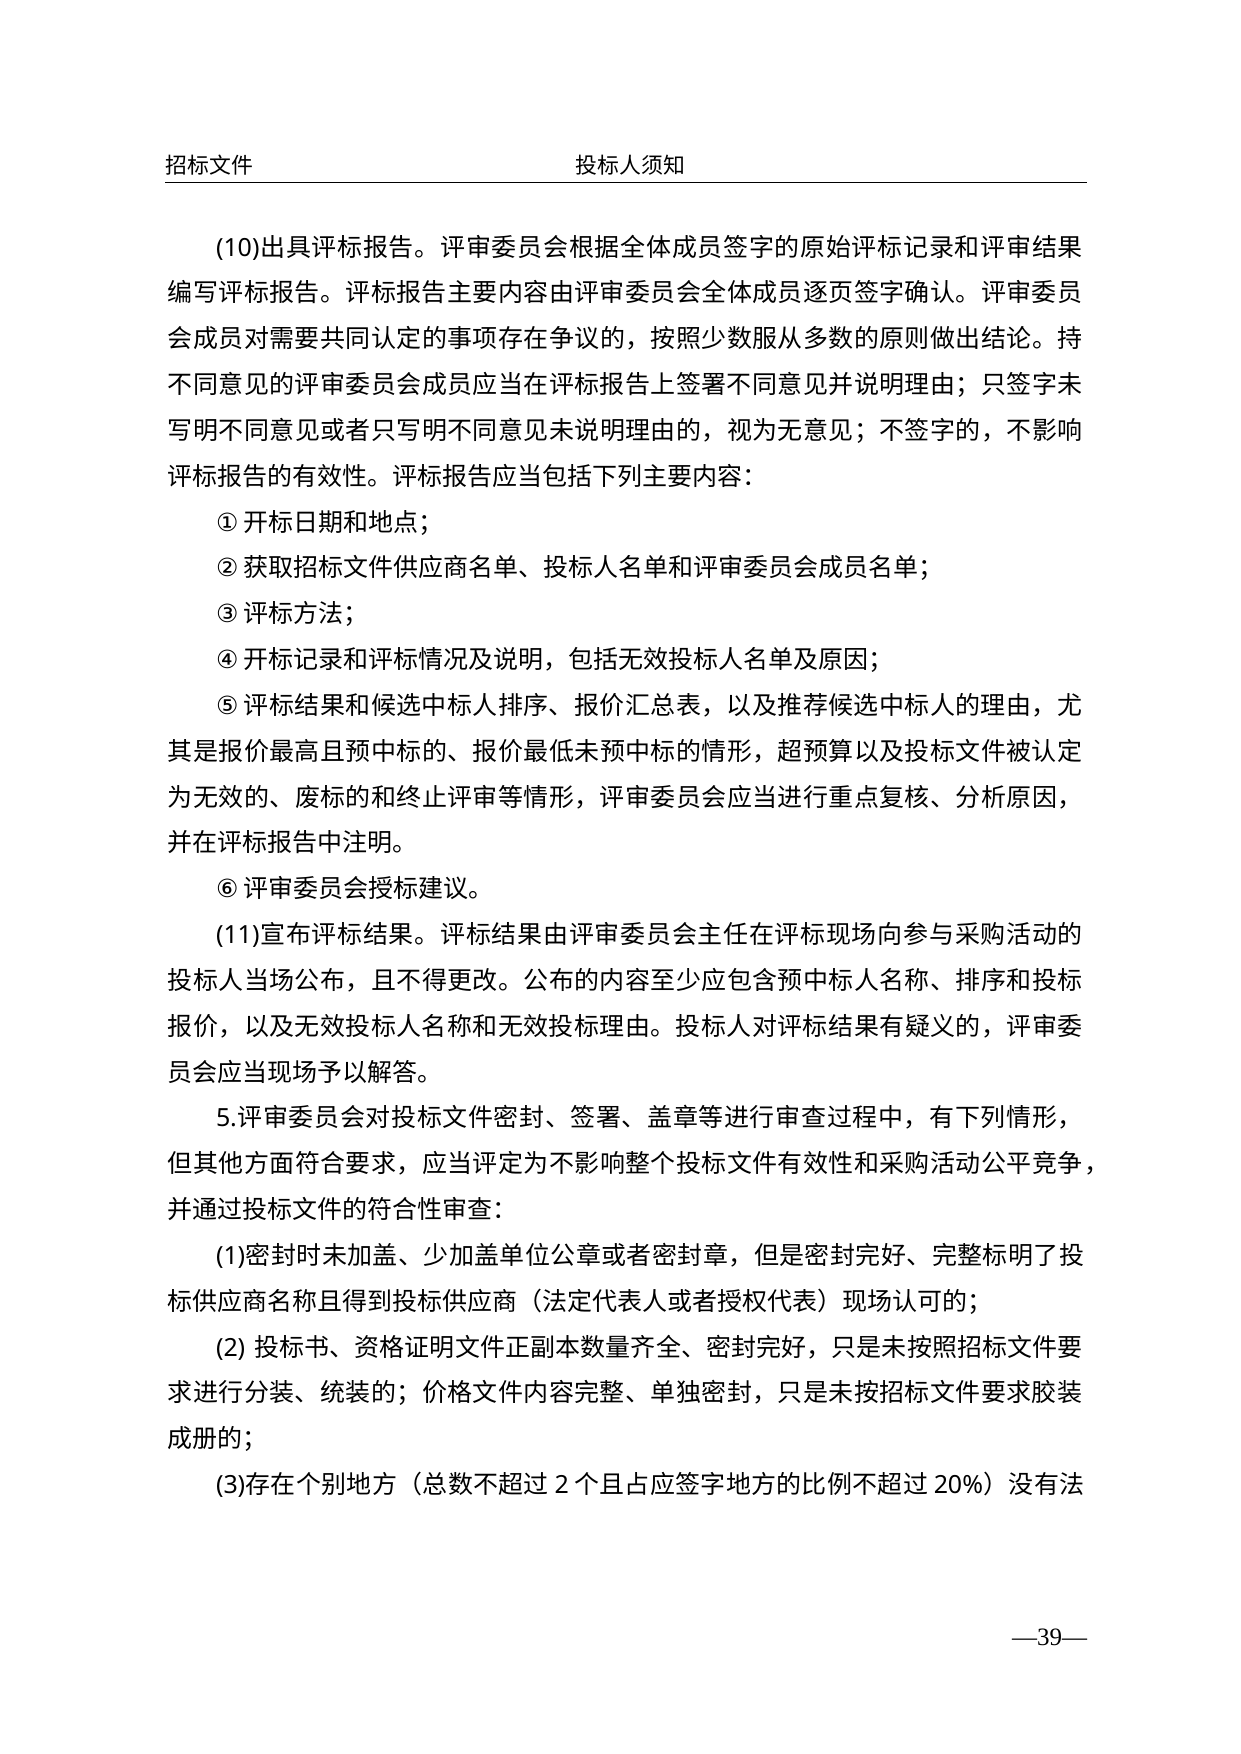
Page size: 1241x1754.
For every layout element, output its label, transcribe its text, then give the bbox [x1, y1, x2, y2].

text ⑤评标结果和候选中标人排序、报价汇总表，以及推荐候选中标人的理由，尤其是报价最高且预中标的、报价最低未预中标的情形，超预算以及投标文件被认定为无效的、废标的和终止评审等情形，评审委员会应当进行重点复核、分析原因，并在评标报告中注明。 [168, 678, 1084, 861]
text ④开标记录和评标情况及说明，包括无效投标人名单及原因； [168, 632, 1084, 678]
text 5.评审委员会对投标文件密封、签署、盖章等进行审查过程中，有下列情形，但其他方面符合要求，应当评定为不影响整个投标文件有效性和采购活动公平竞争，并通过投标文件的符合性审查： [168, 1090, 1084, 1228]
text (10)出具评标报告。评审委员会根据全体成员签字的原始评标记录和评审结果编写评标报告。评标报告主要内容由评审委员会全体成员逐页签字确认。评审委员会成员对需要共同认定的事项存在争议的，按照少数服从多数的原则做出结论。持不同意见的评审委员会成员应当在评标报告上签署不同意见并说明理由；只签字未写明不同意见或者只写明不同意见未说明理由的，视为无意见；不签字的，不影响评标报告的有效性。评标报告应当包括下列主要内容： [168, 219, 1084, 494]
text ①开标日期和地点； [168, 494, 1084, 540]
text ⑥评审委员会授标建议。 [168, 861, 1084, 907]
text (1)密封时未加盖、少加盖单位公章或者密封章，但是密封完好、完整标明了投标供应商名称且得到投标供应商（法定代表人或者授权代表）现场认可的； [168, 1228, 1084, 1319]
text (11)宣布评标结果。评标结果由评审委员会主任在评标现场向参与采购活动的投标人当场公布，且不得更改。公布的内容至少应包含预中标人名称、排序和投标报价，以及无效投标人名称和无效投标理由。投标人对评标结果有疑义的，评审委员会应当现场予以解答。 [168, 907, 1084, 1090]
text (2) 投标书、资格证明文件正副本数量齐全、密封完好，只是未按照招标文件要求进行分装、统装的；价格文件内容完整、单独密封，只是未按招标文件要求胶装成册的； [168, 1319, 1084, 1457]
text ②获取招标文件供应商名单、投标人名单和评审委员会成员名单； [168, 540, 1084, 586]
text ③评标方法； [168, 586, 1084, 632]
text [168, 1457, 1084, 1503]
